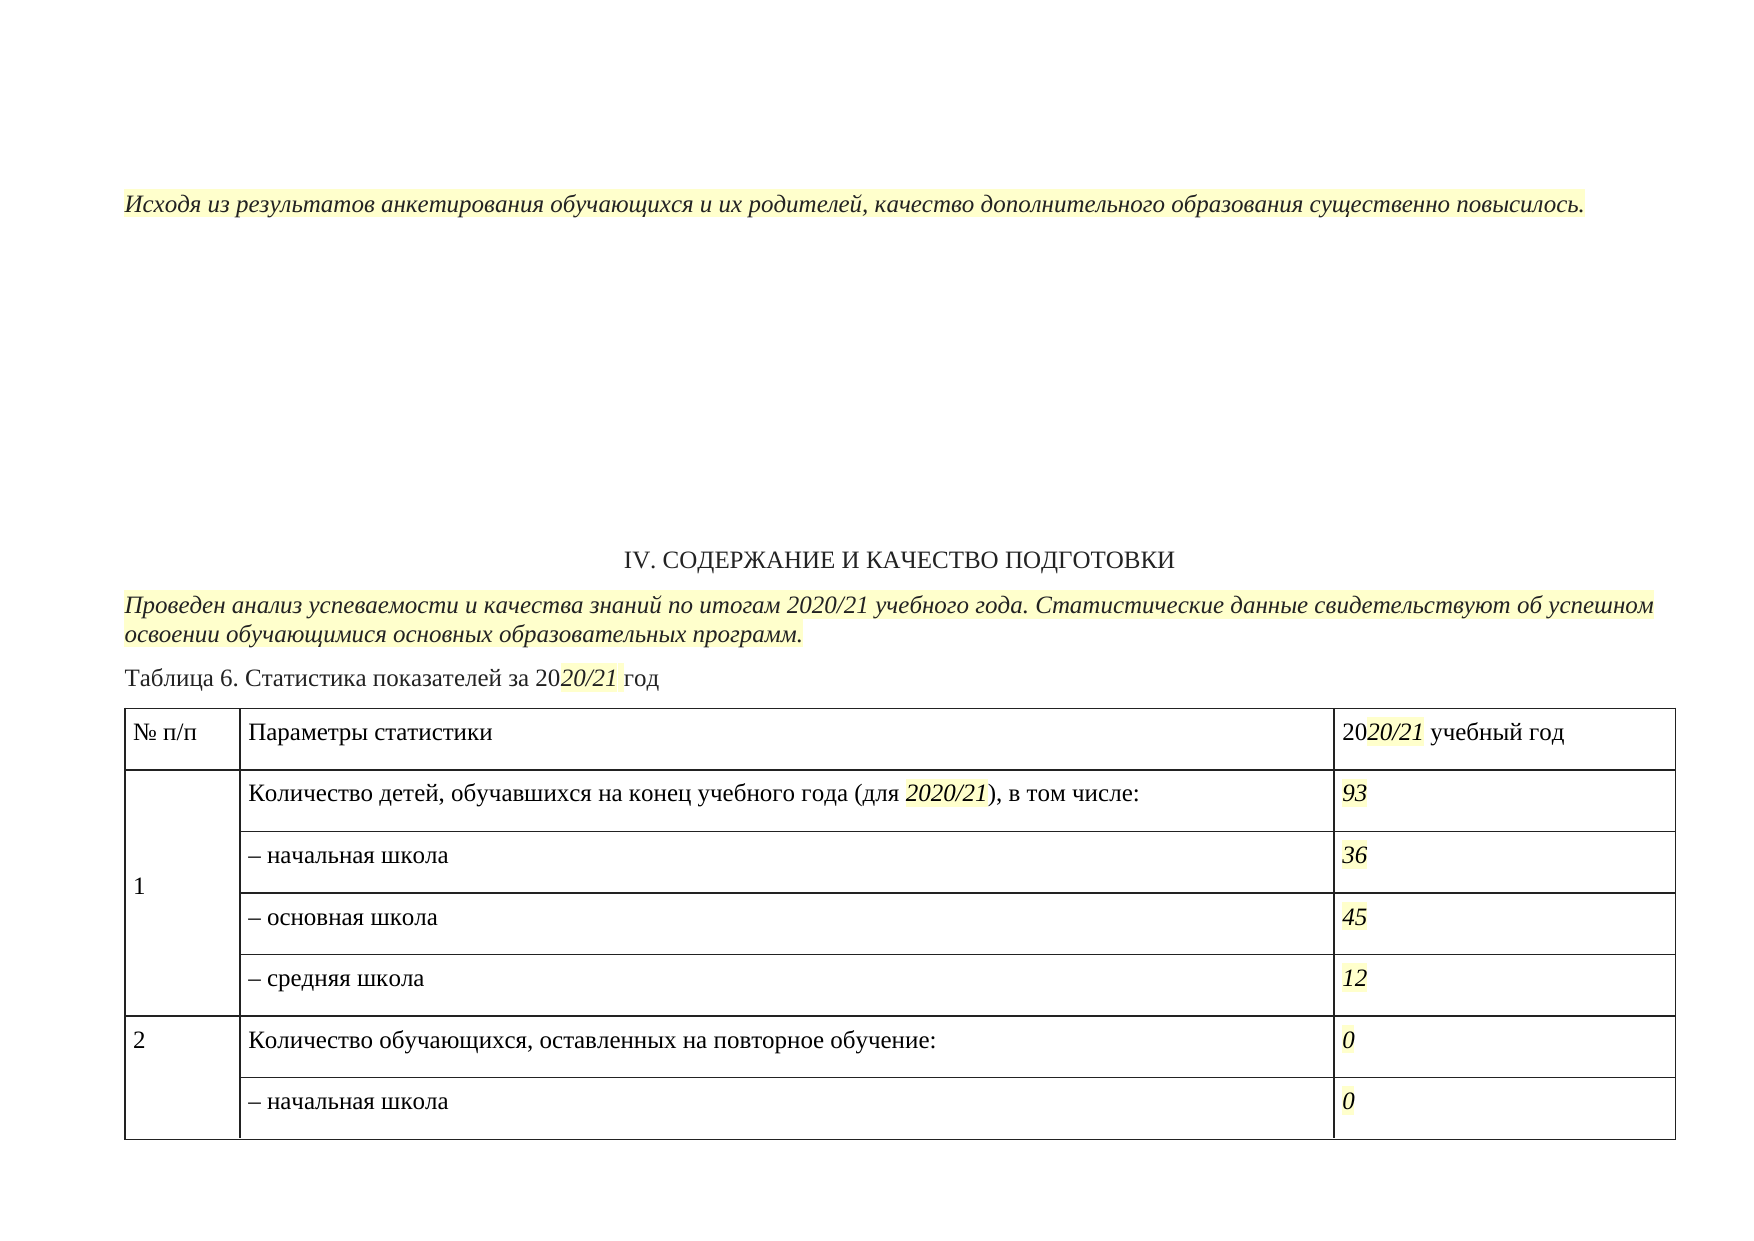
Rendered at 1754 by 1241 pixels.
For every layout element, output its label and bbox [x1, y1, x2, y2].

table_header [117, 177, 1683, 1152]
